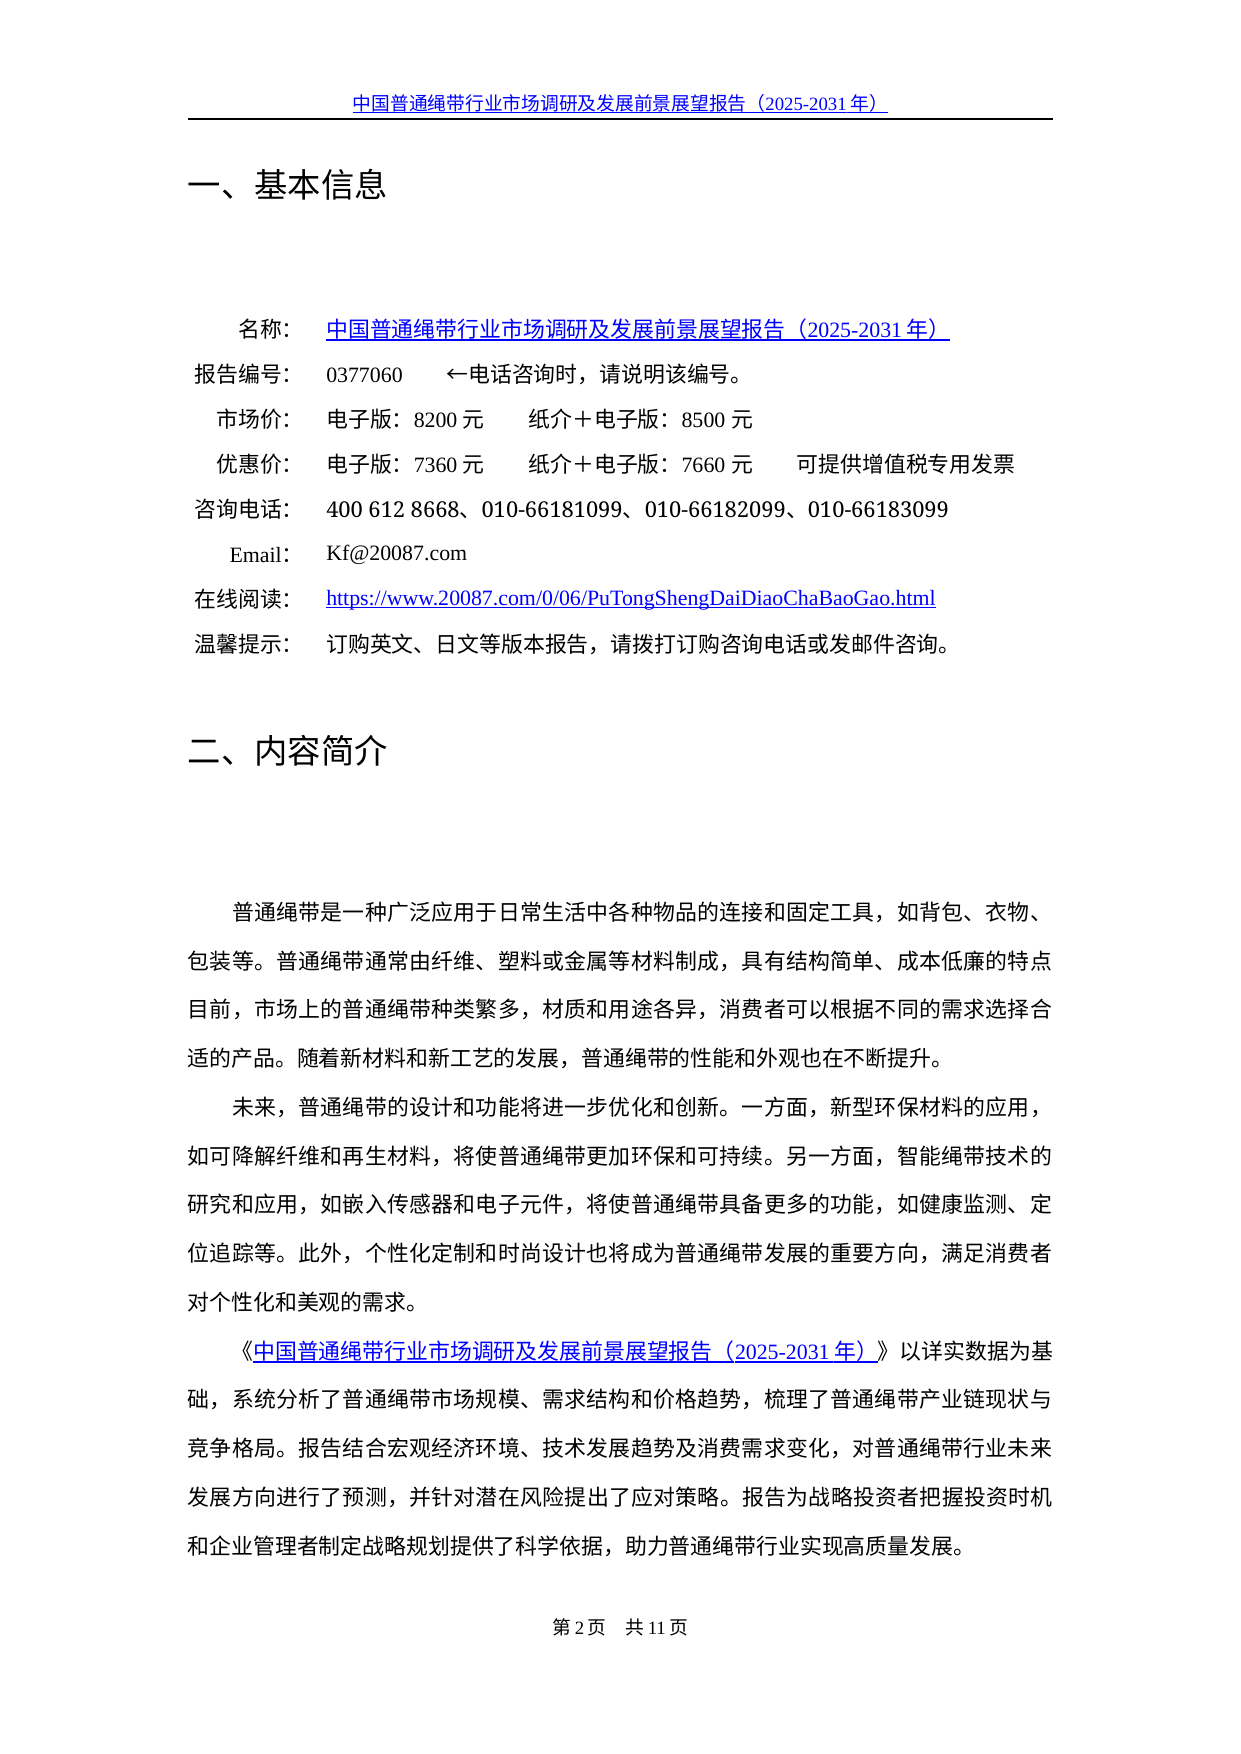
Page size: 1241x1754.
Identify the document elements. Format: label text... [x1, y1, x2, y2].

table_cell 报告编号： [167, 357, 315, 402]
table_header 名称： [167, 312, 315, 357]
table_cell 0377060 ←电话咨询时，请说明该编号。 [315, 357, 1073, 402]
table_cell 电子版：8200 元 纸介＋电子版：8500 元 [315, 402, 1073, 447]
table_cell 电子版：7360 元 纸介＋电子版：7660 元 可提供增值税专用发票 [315, 447, 1073, 492]
table_cell 咨询电话： [167, 492, 315, 537]
title 一、基本信息 [187, 150, 1053, 215]
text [187, 894, 1053, 1561]
table_cell 在线阅读： [167, 582, 315, 627]
table_cell 市场价： [167, 402, 315, 447]
table_cell Kf@20087.com [315, 537, 1073, 582]
title 二、内容简介 [187, 717, 1053, 782]
table_cell 优惠价： [167, 447, 315, 492]
table_cell [315, 582, 1073, 627]
table_cell Email： [167, 537, 315, 582]
table_cell 400 612 8668、010-66181099、010-66182099、010-66183099 [315, 492, 1073, 537]
table_cell 温馨提示： [167, 627, 315, 672]
table_header 中国普通绳带行业市场调研及发展前景展望报告（2025-2031年） [315, 312, 1073, 357]
table_cell 订购英文、日文等版本报告，请拨打订购咨询电话或发邮件咨询。 [315, 627, 1073, 672]
